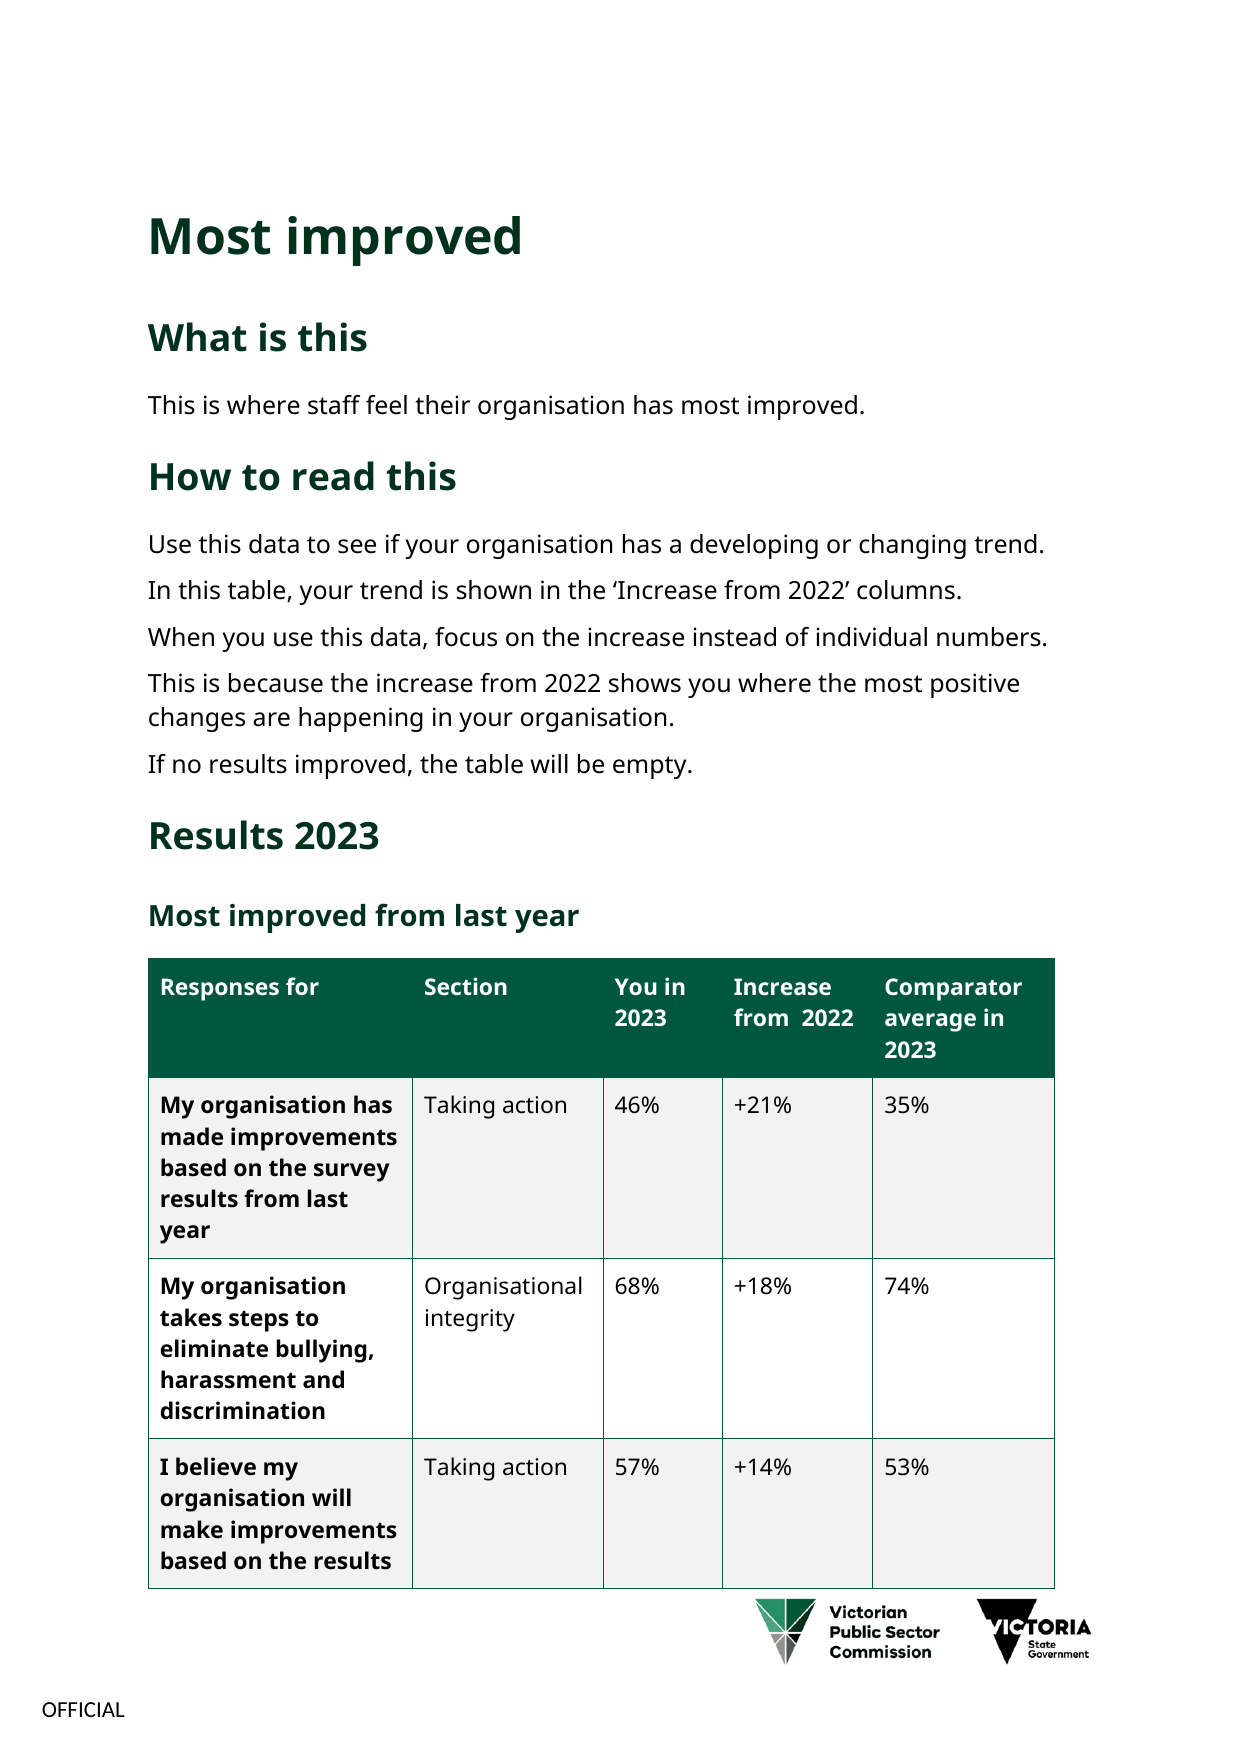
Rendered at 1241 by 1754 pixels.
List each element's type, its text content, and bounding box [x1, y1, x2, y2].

text In this table, your trend is shown in the ‘Increase from 2022’ columns. [148, 573, 1092, 607]
picture [754, 1598, 1093, 1666]
text This is where staff feel their organisation has most improved. [148, 387, 1092, 421]
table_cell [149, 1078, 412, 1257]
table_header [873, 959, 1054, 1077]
subtitle Most improved [148, 201, 1092, 269]
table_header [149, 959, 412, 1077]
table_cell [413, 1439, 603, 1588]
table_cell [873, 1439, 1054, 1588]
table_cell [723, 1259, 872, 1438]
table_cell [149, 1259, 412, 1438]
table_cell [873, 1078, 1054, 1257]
text If no results improved, the table will be empty. [148, 746, 1092, 780]
subtitle Most improved from last year [148, 896, 1092, 935]
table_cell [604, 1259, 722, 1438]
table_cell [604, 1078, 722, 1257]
text When you use this data, focus on the increase instead of individual numbers. [148, 619, 1092, 653]
subtitle What is this [148, 311, 1092, 362]
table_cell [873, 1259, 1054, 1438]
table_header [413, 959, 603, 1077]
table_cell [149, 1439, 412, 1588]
subtitle How to read this [148, 451, 1092, 502]
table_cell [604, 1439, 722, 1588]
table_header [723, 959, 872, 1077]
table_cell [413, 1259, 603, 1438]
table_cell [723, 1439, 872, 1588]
text Use this data to see if your organisation has a developing or changing trend. [148, 526, 1092, 560]
text This is because the increase from 2022 shows you where the most positive changes are happening in your organisation. [148, 666, 1092, 734]
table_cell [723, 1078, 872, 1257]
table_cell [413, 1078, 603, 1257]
subtitle Results 2023 [148, 809, 1092, 861]
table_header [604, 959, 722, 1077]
